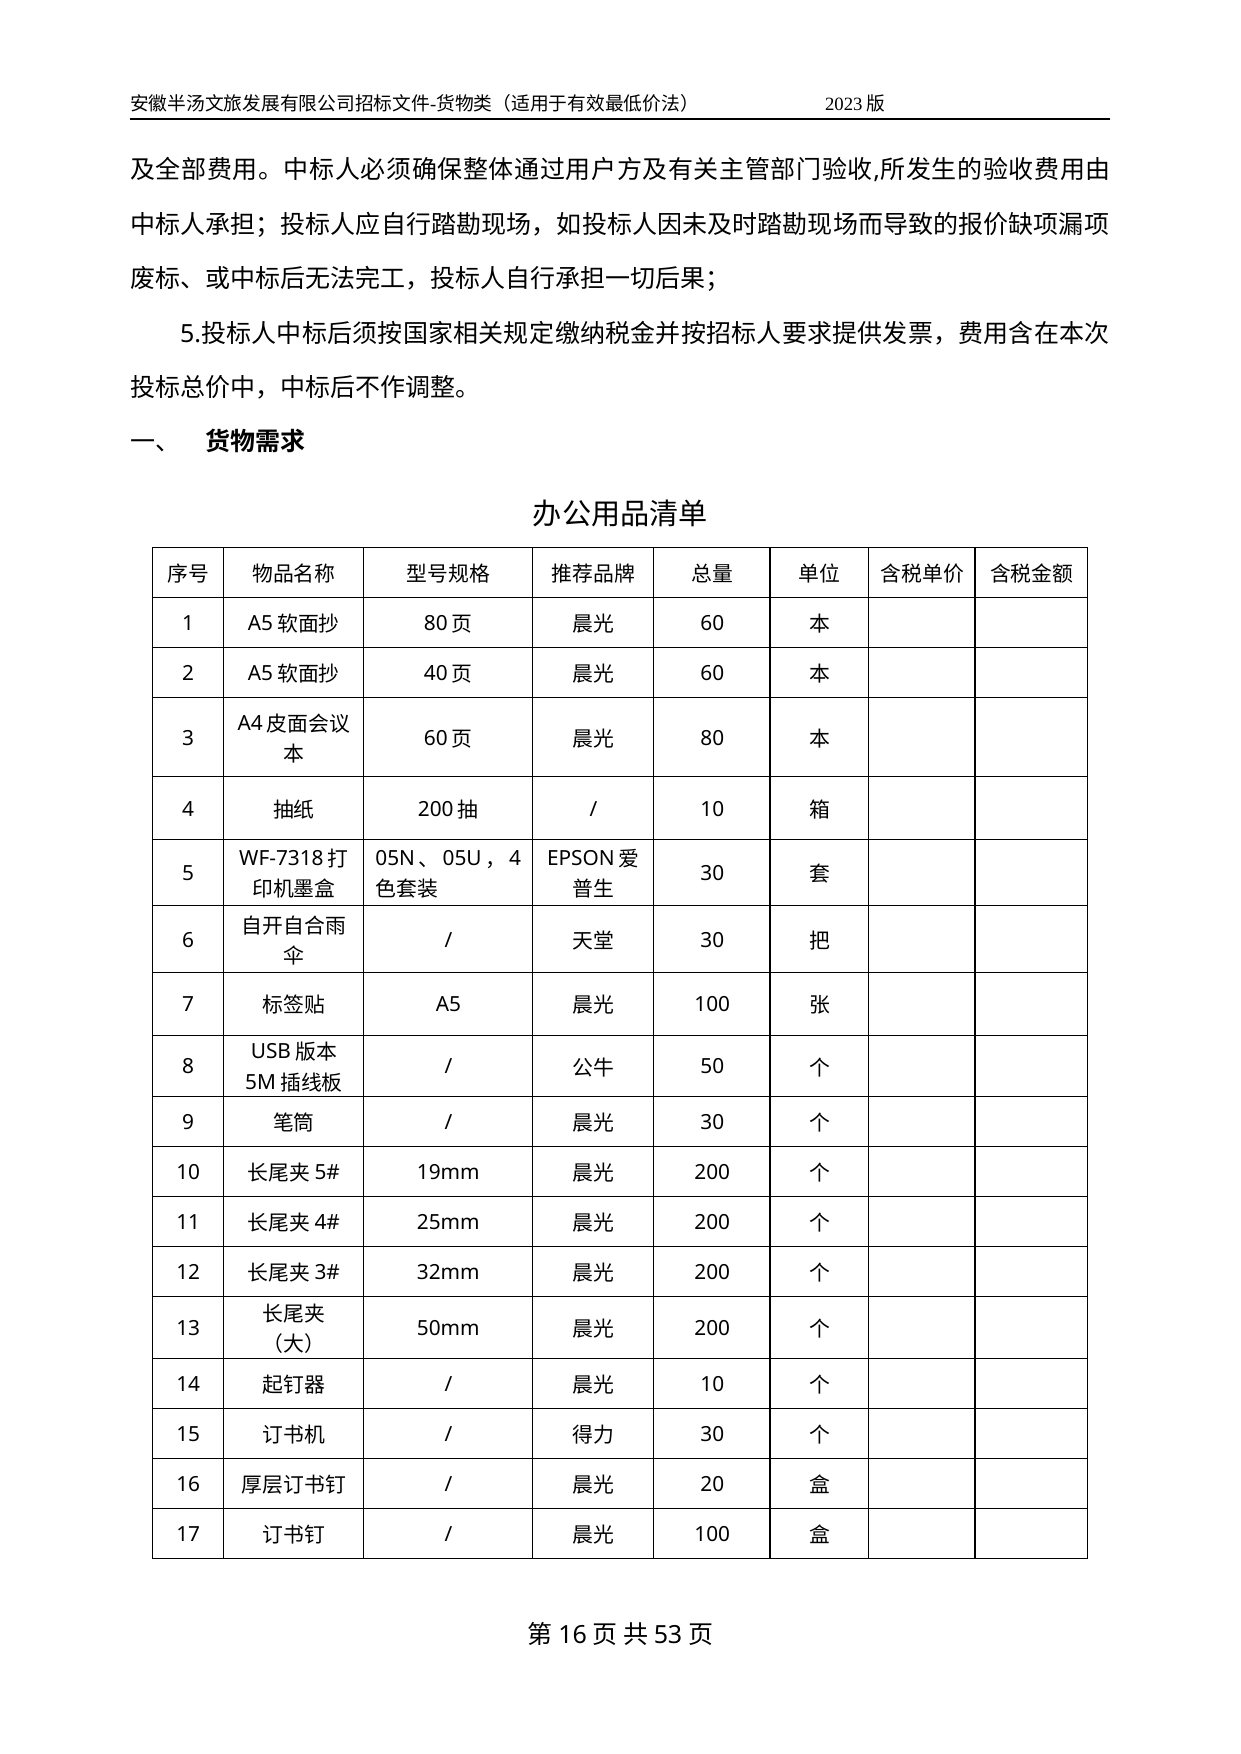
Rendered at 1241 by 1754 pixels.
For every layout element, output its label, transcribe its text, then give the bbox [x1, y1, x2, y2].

table_cell 200 [654, 1147, 769, 1196]
table_cell 晨光 [533, 648, 653, 697]
table_cell / [364, 1359, 532, 1408]
table_cell 30 [654, 1409, 769, 1458]
table_cell 100 [654, 973, 769, 1034]
table_cell 05N、05U，4色套装 [364, 840, 532, 905]
table_cell A5软面抄 [224, 648, 363, 697]
table_cell 晨光 [533, 1359, 653, 1408]
table_cell 200抽 [364, 777, 532, 839]
table_cell 晨光 [533, 1297, 653, 1358]
table_cell 含税金额 [976, 548, 1087, 597]
table_cell 4 [153, 777, 223, 839]
table_cell [976, 1097, 1087, 1146]
table_cell 盒 [771, 1459, 868, 1508]
table_cell 14 [153, 1359, 223, 1408]
table_cell 60 [654, 598, 769, 647]
table_cell / [364, 1097, 532, 1146]
table_cell 25mm [364, 1197, 532, 1246]
table_cell 得力 [533, 1409, 653, 1458]
table_cell 箱 [771, 777, 868, 839]
table_cell A5软面抄 [224, 598, 363, 647]
table_cell 2 [153, 648, 223, 697]
table_cell [869, 777, 974, 839]
table_cell 3 [153, 698, 223, 776]
table_cell 50mm [364, 1297, 532, 1358]
table_cell 32mm [364, 1247, 532, 1296]
table_cell 盒 [771, 1509, 868, 1558]
table_header 办公用品清单 [152, 476, 1088, 547]
table_cell 序号 [153, 548, 223, 597]
table_cell 公牛 [533, 1036, 653, 1096]
table_cell 个 [771, 1297, 868, 1358]
table_cell / [364, 1036, 532, 1096]
table_cell 9 [153, 1097, 223, 1146]
table_cell [869, 840, 974, 905]
table_cell [976, 1509, 1087, 1558]
table_cell / [533, 777, 653, 839]
table_cell [869, 1197, 974, 1246]
table_cell [869, 1459, 974, 1508]
table_cell 19mm [364, 1147, 532, 1196]
table_cell [976, 1197, 1087, 1246]
table_cell 抽纸 [224, 777, 363, 839]
table_cell 个 [771, 1409, 868, 1458]
table_cell 200 [654, 1247, 769, 1296]
table_cell [976, 1359, 1087, 1408]
table_cell 含税单价 [869, 548, 974, 597]
table_cell 6 [153, 906, 223, 972]
text 5.投标人中标后须按国家相关规定缴纳税金并按招标人要求提供发票，费用含在本次投标总价中，中标后不作调整。 [130, 313, 1110, 404]
table_cell 晨光 [533, 1197, 653, 1246]
table_cell 晨光 [533, 1459, 653, 1508]
table_cell 60 [654, 648, 769, 697]
table_cell 15 [153, 1409, 223, 1458]
table_cell [869, 648, 974, 697]
table_cell [976, 1247, 1087, 1296]
table_cell [976, 1459, 1087, 1508]
table_cell 套 [771, 840, 868, 905]
table_cell A4皮面会议本 [224, 698, 363, 776]
table_cell 总量 [654, 548, 769, 597]
table_cell 晨光 [533, 1247, 653, 1296]
table_cell 1 [153, 598, 223, 647]
table_cell 个 [771, 1097, 868, 1146]
table_cell 晨光 [533, 973, 653, 1034]
table_cell [976, 1147, 1087, 1196]
table_cell [869, 973, 974, 1034]
table_cell 30 [654, 1097, 769, 1146]
table_cell 20 [654, 1459, 769, 1508]
table_cell 个 [771, 1036, 868, 1096]
table_cell [976, 1036, 1087, 1096]
table_cell [869, 1147, 974, 1196]
table_cell 10 [153, 1147, 223, 1196]
table_cell 10 [654, 777, 769, 839]
table_cell / [364, 1459, 532, 1508]
table_cell / [364, 906, 532, 972]
table_cell [869, 698, 974, 776]
table_cell [869, 1509, 974, 1558]
table_cell 标签贴 [224, 973, 363, 1034]
table_cell 张 [771, 973, 868, 1034]
table_cell [976, 598, 1087, 647]
table_cell USB版本5M插线板 [224, 1036, 363, 1096]
table_cell 16 [153, 1459, 223, 1508]
table_cell 13 [153, 1297, 223, 1358]
table_cell [976, 906, 1087, 972]
table_cell 晨光 [533, 1147, 653, 1196]
table_cell 笔筒 [224, 1097, 363, 1146]
table_cell 晨光 [533, 1509, 653, 1558]
table_cell 100 [654, 1509, 769, 1558]
table_cell 个 [771, 1247, 868, 1296]
table_cell 本 [771, 598, 868, 647]
table_cell 50 [654, 1036, 769, 1096]
table_cell 自开自合雨伞 [224, 906, 363, 972]
table_cell 推荐品牌 [533, 548, 653, 597]
table_cell / [364, 1509, 532, 1558]
table_cell 单位 [771, 548, 868, 597]
table_cell [869, 1097, 974, 1146]
table_cell [976, 648, 1087, 697]
table_cell 长尾夹5# [224, 1147, 363, 1196]
table_cell 长尾夹4# [224, 1197, 363, 1246]
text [130, 150, 1110, 295]
table_cell 11 [153, 1197, 223, 1246]
table_cell [976, 973, 1087, 1034]
table_cell 17 [153, 1509, 223, 1558]
list 货物需求 [130, 422, 1110, 458]
table_cell [976, 698, 1087, 776]
table_cell 80 [654, 698, 769, 776]
table_cell 订书机 [224, 1409, 363, 1458]
table_cell EPSON爱普生 [533, 840, 653, 905]
table_cell 晨光 [533, 598, 653, 647]
table_cell [976, 1297, 1087, 1358]
table_cell [976, 840, 1087, 905]
table_cell 8 [153, 1036, 223, 1096]
table_cell 个 [771, 1147, 868, 1196]
table_cell [869, 1409, 974, 1458]
table_cell [869, 598, 974, 647]
table_cell [869, 1359, 974, 1408]
table_cell 长尾夹3# [224, 1247, 363, 1296]
table_cell 200 [654, 1197, 769, 1246]
table_cell 30 [654, 906, 769, 972]
table_cell A5 [364, 973, 532, 1034]
table_cell 10 [654, 1359, 769, 1408]
table_cell 天堂 [533, 906, 653, 972]
table_cell 晨光 [533, 1097, 653, 1146]
table_cell 型号规格 [364, 548, 532, 597]
table_cell / [364, 1409, 532, 1458]
table_cell 厚层订书钉 [224, 1459, 363, 1508]
table_cell 物品名称 [224, 548, 363, 597]
table_cell [976, 777, 1087, 839]
table_cell 起钉器 [224, 1359, 363, 1408]
table_cell 7 [153, 973, 223, 1034]
table_cell [869, 906, 974, 972]
table_cell [869, 1297, 974, 1358]
table_cell 80页 [364, 598, 532, 647]
table_cell 晨光 [533, 698, 653, 776]
table_cell 200 [654, 1297, 769, 1358]
table_cell 12 [153, 1247, 223, 1296]
table_cell 30 [654, 840, 769, 905]
table_cell 把 [771, 906, 868, 972]
table_cell 长尾夹（大） [224, 1297, 363, 1358]
table_cell 订书钉 [224, 1509, 363, 1558]
table_cell 本 [771, 648, 868, 697]
table_cell 个 [771, 1359, 868, 1408]
table_cell [976, 1409, 1087, 1458]
table_cell WF-7318打印机墨盒 [224, 840, 363, 905]
table_cell [869, 1247, 974, 1296]
table_cell [869, 1036, 974, 1096]
table_cell 个 [771, 1197, 868, 1246]
table_cell 60页 [364, 698, 532, 776]
table_cell 40页 [364, 648, 532, 697]
table_cell 本 [771, 698, 868, 776]
table_cell 5 [153, 840, 223, 905]
